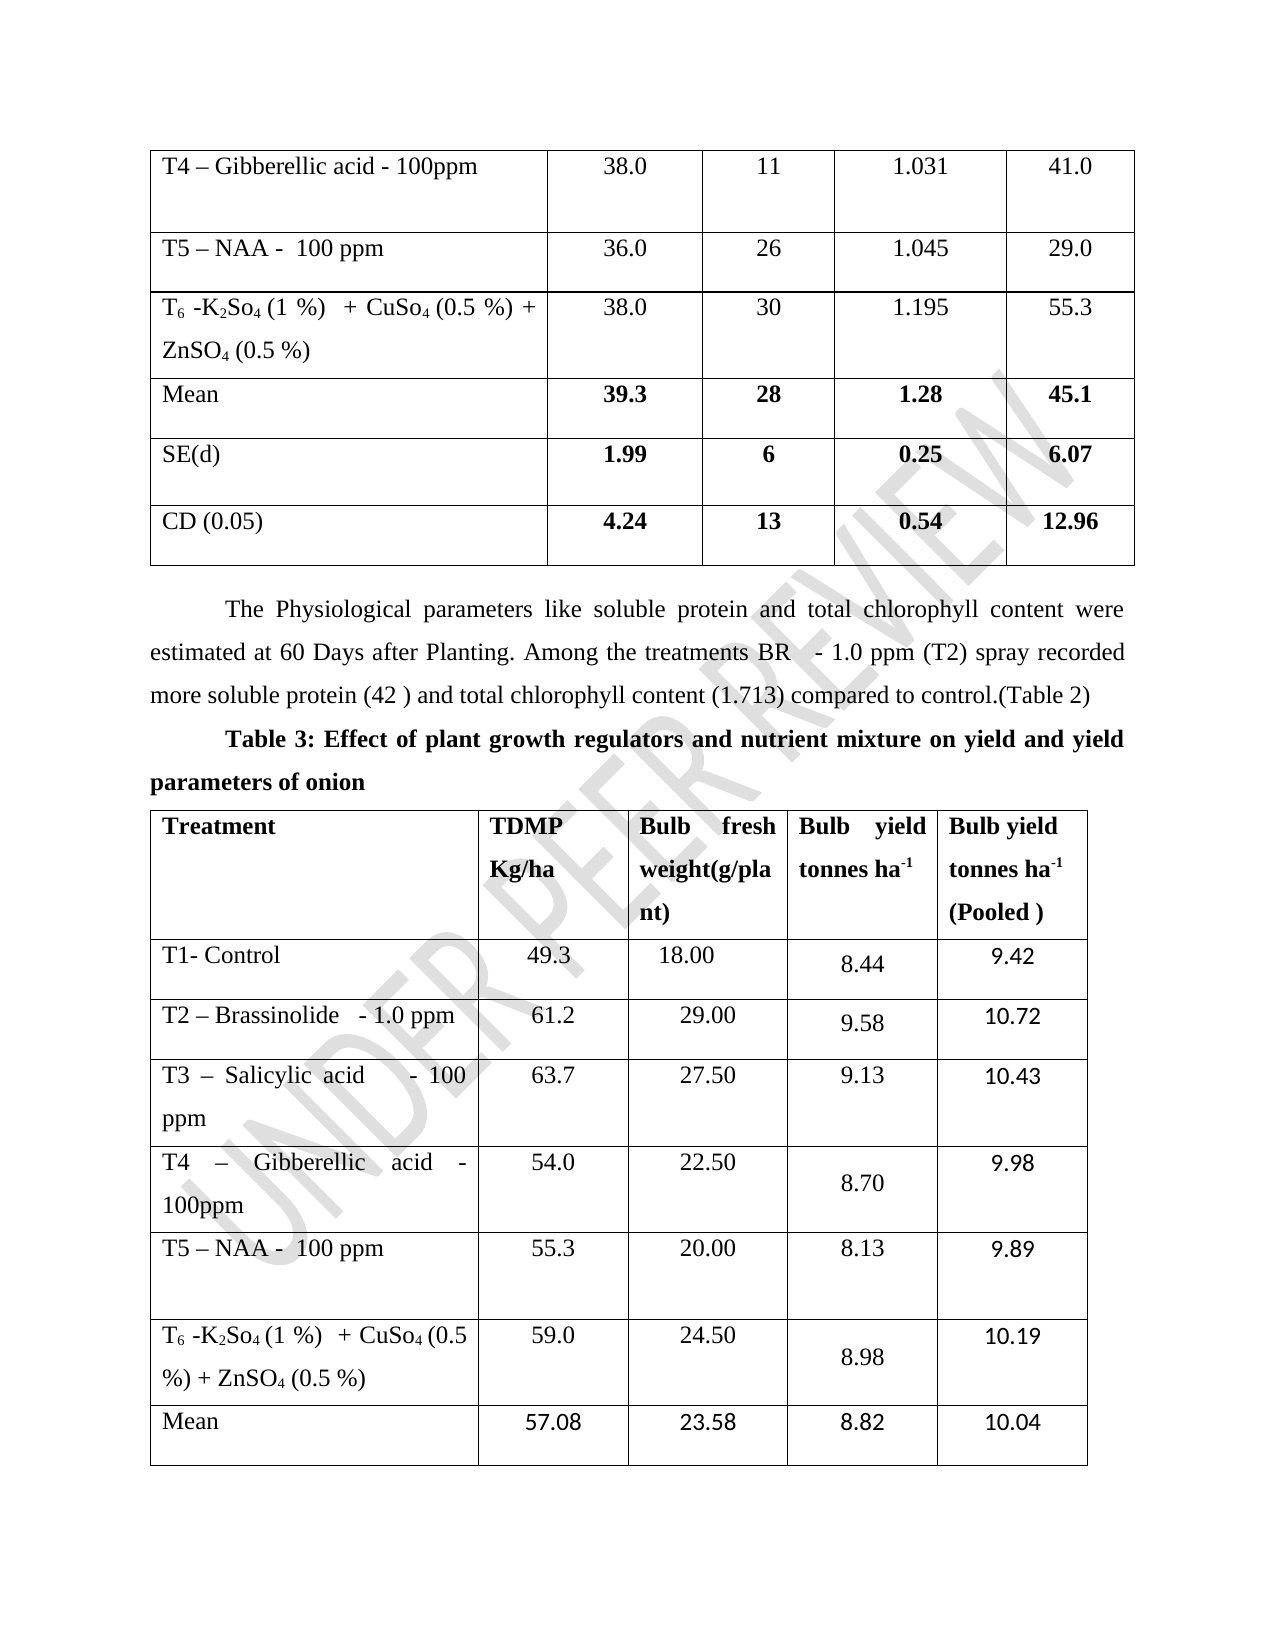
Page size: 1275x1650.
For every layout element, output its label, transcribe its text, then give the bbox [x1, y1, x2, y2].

table_cell T1- Control [151, 940, 478, 999]
table_cell 10.43 [938, 1060, 1087, 1146]
table_cell 12.96 [1007, 506, 1134, 564]
table_cell 8.98 [788, 1320, 937, 1405]
table_cell 10.72 [938, 1000, 1087, 1059]
table_cell 0.54 [835, 506, 1006, 564]
table_cell 24.50 [629, 1320, 787, 1405]
table_cell 26 [703, 233, 834, 291]
table_cell 38.0 [548, 293, 702, 378]
table_cell SE(d) [151, 439, 547, 505]
table_cell T2 – Brassinolide - 1.0 ppm [151, 1000, 478, 1059]
table_cell 36.0 [548, 233, 702, 291]
table_cell T5 – NAA - 100 ppm [151, 233, 547, 291]
table_header Bulb fresh weight(g/plant) [629, 811, 787, 939]
table_cell 8.70 [788, 1147, 937, 1232]
table_cell 13 [703, 506, 834, 564]
table_cell 6 [703, 439, 834, 505]
table_cell 55.3 [1007, 293, 1134, 378]
table_cell 10.19 [938, 1320, 1087, 1405]
table_cell 0.25 [835, 439, 1006, 505]
text The Physiological parameters like soluble protein and total chlorophyll content were estimated at 60 Days after Planting. Among the treatments BR - 1.0 ppm (T2) spray recorded more soluble protein (42 ) and total chlorophyll content (1.713) compared to control.(Table 2) [150, 594, 1125, 709]
table_cell Mean [151, 379, 547, 438]
table_cell 29.0 [1007, 233, 1134, 291]
table_cell T6 -K2So4 (1 %) + CuSo4 (0.5 %) + ZnSO4 (0.5 %) [151, 1320, 478, 1405]
table_cell 1.99 [548, 439, 702, 505]
table_cell 8.82 [788, 1406, 937, 1465]
table_header Bulb yield tonnes ha-1 [788, 811, 937, 939]
table_cell 20.00 [629, 1233, 787, 1319]
table_cell 29.00 [629, 1000, 787, 1059]
table_header Treatment [151, 811, 478, 939]
table_cell 45.1 [1007, 379, 1134, 438]
table_cell 8.44 [788, 940, 937, 999]
table_cell T3 – Salicylic acid - 100 ppm [151, 1060, 478, 1146]
table_cell 63.7 [479, 1060, 628, 1146]
table_cell 4.24 [548, 506, 702, 564]
table_cell 38.0 [548, 151, 702, 232]
table_cell 10.04 [938, 1406, 1087, 1465]
table_cell 49.3 [479, 940, 628, 999]
table_cell 54.0 [479, 1147, 628, 1232]
table_cell Mean [151, 1406, 478, 1465]
table_cell 1.28 [835, 379, 1006, 438]
table_header TDMP Kg/ha [479, 811, 628, 939]
table_cell 6.07 [1007, 439, 1134, 505]
table_cell 23.58 [629, 1406, 787, 1465]
table_cell 22.50 [629, 1147, 787, 1232]
table_header Bulb yield tonnes ha-1 (Pooled ) [938, 811, 1087, 939]
table_cell 28 [703, 379, 834, 438]
table_cell CD (0.05) [151, 506, 547, 564]
table_cell T4 – Gibberellic acid - 100ppm [151, 1147, 478, 1232]
table_cell 8.13 [788, 1233, 937, 1319]
table_cell 39.3 [548, 379, 702, 438]
table_cell 55.3 [479, 1233, 628, 1319]
table_cell 9.89 [938, 1233, 1087, 1319]
table_cell 18.00 [629, 940, 787, 999]
table_cell T5 – NAA - 100 ppm [151, 1233, 478, 1319]
table_cell T4 – Gibberellic acid - 100ppm [151, 151, 547, 232]
table_cell 27.50 [629, 1060, 787, 1146]
table_cell 9.98 [938, 1147, 1087, 1232]
table_cell 9.13 [788, 1060, 937, 1146]
table_cell 9.42 [938, 940, 1087, 999]
table_cell 30 [703, 293, 834, 378]
table_cell 1.045 [835, 233, 1006, 291]
table_cell 9.58 [788, 1000, 937, 1059]
table_cell 1.195 [835, 293, 1006, 378]
table_cell T6 -K2So4 (1 %) + CuSo4 (0.5 %) + ZnSO4 (0.5 %) [151, 293, 547, 378]
table_cell 61.2 [479, 1000, 628, 1059]
table_cell 59.0 [479, 1320, 628, 1405]
table_cell 41.0 [1007, 151, 1134, 232]
table_cell 11 [703, 151, 834, 232]
text Table 3: Effect of plant growth regulators and nutrient mixture on yield and yield parameters of onion [150, 724, 1125, 796]
table_cell 57.08 [479, 1406, 628, 1465]
table_cell 1.031 [835, 151, 1006, 232]
